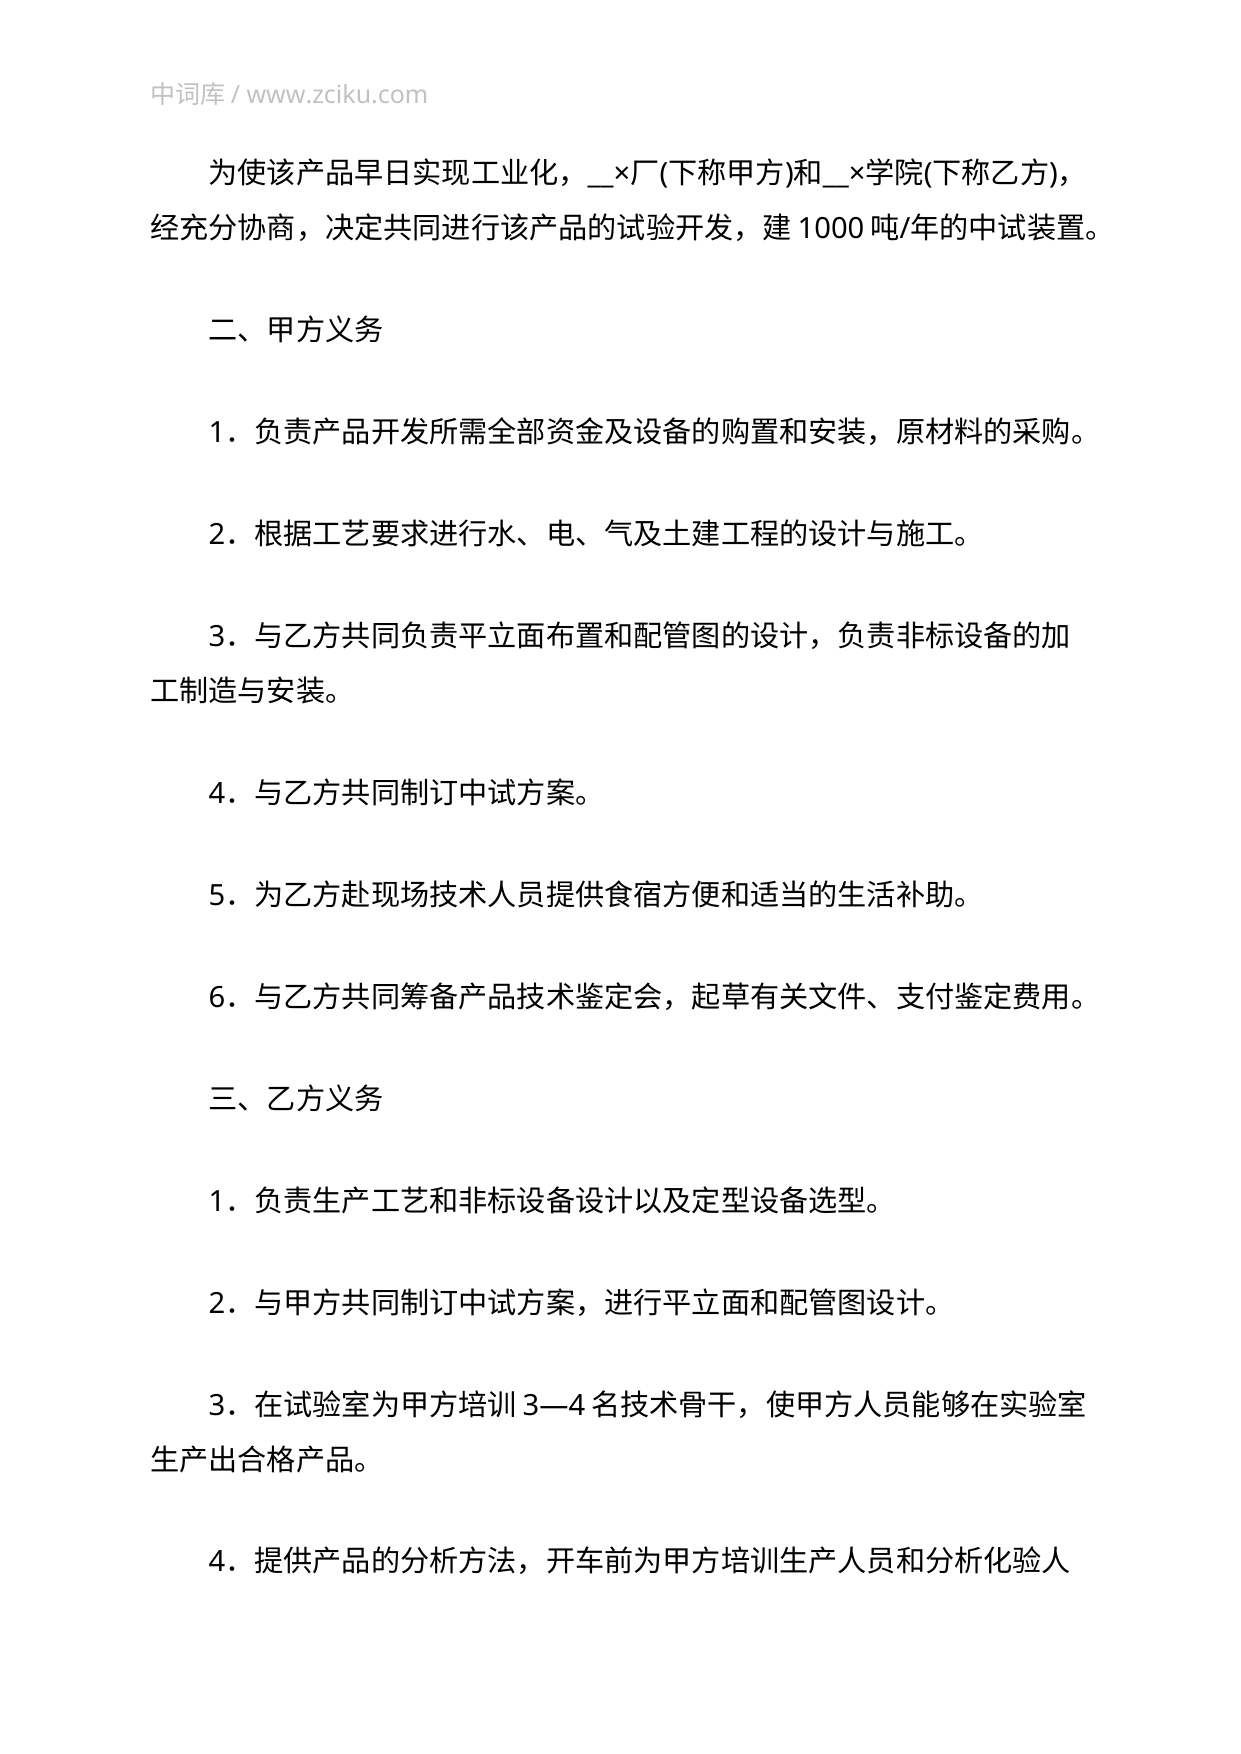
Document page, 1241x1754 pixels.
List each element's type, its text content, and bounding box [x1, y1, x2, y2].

text 2．根据工艺要求进行水、电、气及土建工程的设计与施工。 [150, 511, 1090, 553]
text 1．负责产品开发所需全部资金及设备的购置和安装，原材料的采购。 [150, 409, 1090, 451]
text 2．与甲方共同制订中试方案，进行平立面和配管图设计。 [150, 1279, 1090, 1322]
text 三、乙方义务 [150, 1075, 1090, 1118]
text 3．在试验室为甲方培训3—4名技术骨干，使甲方人员能够在实验室生产出合格产品。 [150, 1381, 1090, 1478]
text 3．与乙方共同负责平立面布置和配管图的设计，负责非标设备的加工制造与安装。 [150, 613, 1090, 710]
text 5．为乙方赴现场技术人员提供食宿方便和适当的生活补助。 [150, 871, 1090, 914]
text 1．负责生产工艺和非标设备设计以及定型设备选型。 [150, 1177, 1090, 1219]
text 二、甲方义务 [150, 307, 1090, 349]
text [150, 1538, 1090, 1580]
text 4．与乙方共同制订中试方案。 [150, 769, 1090, 812]
text 为使该产品早日实现工业化，__×厂(下称甲方)和__×学院(下称乙方)，经充分协商，决定共同进行该产品的试验开发，建1000吨/年的中试装置。 [150, 150, 1090, 247]
text 6．与乙方共同筹备产品技术鉴定会，起草有关文件、支付鉴定费用。 [150, 973, 1090, 1016]
